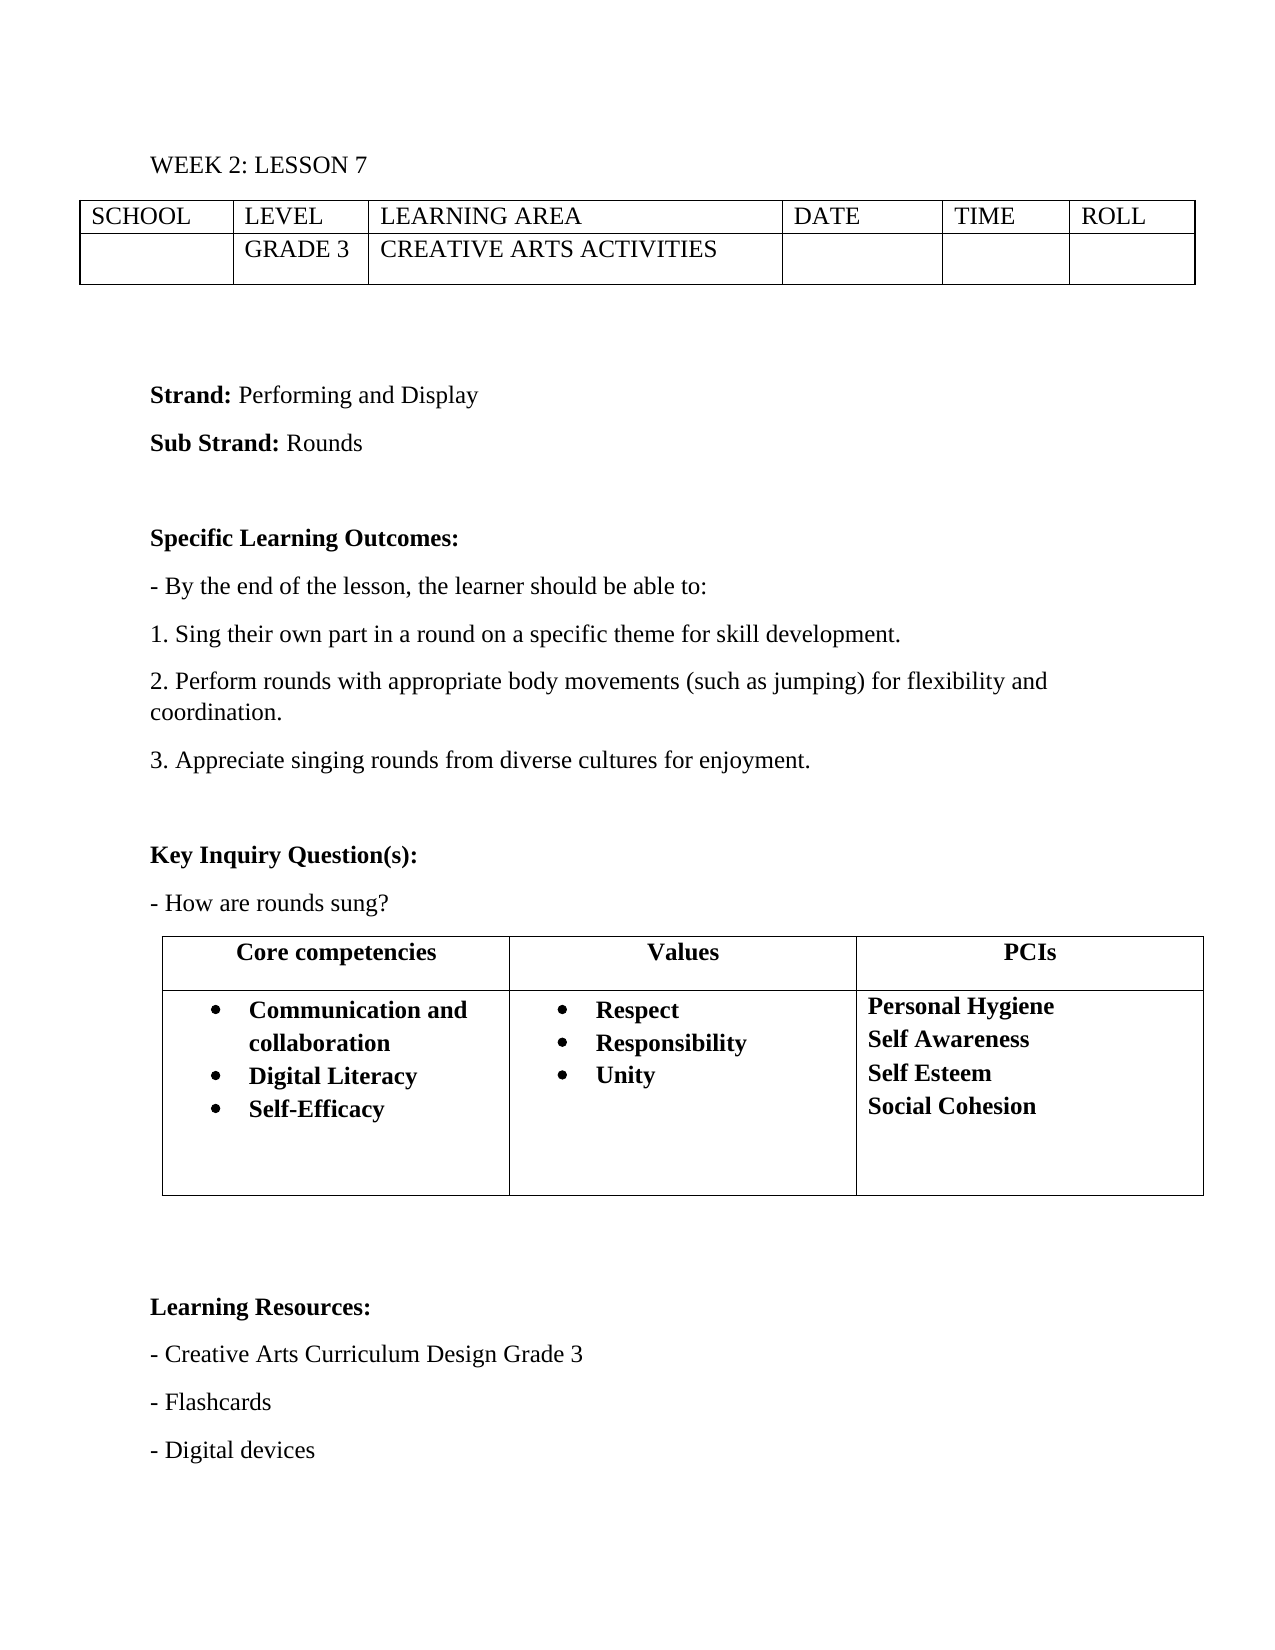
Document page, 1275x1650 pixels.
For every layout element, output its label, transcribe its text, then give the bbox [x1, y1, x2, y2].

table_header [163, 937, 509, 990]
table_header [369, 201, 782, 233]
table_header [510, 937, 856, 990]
text - How are rounds sung? [150, 888, 1125, 917]
text 2. Perform rounds with appropriate body movements (such as jumping) for flexibility and coordination. [150, 666, 1125, 726]
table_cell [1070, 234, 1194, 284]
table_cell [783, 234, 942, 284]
text - Flashcards [150, 1387, 1125, 1416]
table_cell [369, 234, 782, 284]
text - Creative Arts Curriculum Design Grade 3 [150, 1339, 1125, 1368]
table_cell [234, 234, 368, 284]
text - By the end of the lesson, the learner should be able to: [150, 571, 1125, 600]
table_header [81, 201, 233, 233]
text Learning Resources: [150, 1292, 1125, 1320]
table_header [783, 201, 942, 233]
text WEEK 2: LESSON 7 [150, 150, 1125, 179]
text 1. Sing their own part in a round on a specific theme for skill development. [150, 619, 1125, 647]
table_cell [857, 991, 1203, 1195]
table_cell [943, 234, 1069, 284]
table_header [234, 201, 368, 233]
text 3. Appreciate singing rounds from diverse cultures for enjoyment. [150, 745, 1125, 774]
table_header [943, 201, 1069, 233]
text Key Inquiry Question(s): [150, 841, 1125, 869]
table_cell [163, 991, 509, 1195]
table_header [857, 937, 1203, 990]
text - Digital devices [150, 1435, 1125, 1463]
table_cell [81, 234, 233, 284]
text Strand: Performing and Display [150, 380, 1125, 409]
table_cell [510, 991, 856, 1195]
text Sub Strand: Rounds [150, 428, 1125, 457]
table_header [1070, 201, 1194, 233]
text Specific Learning Outcomes: [150, 523, 1125, 552]
